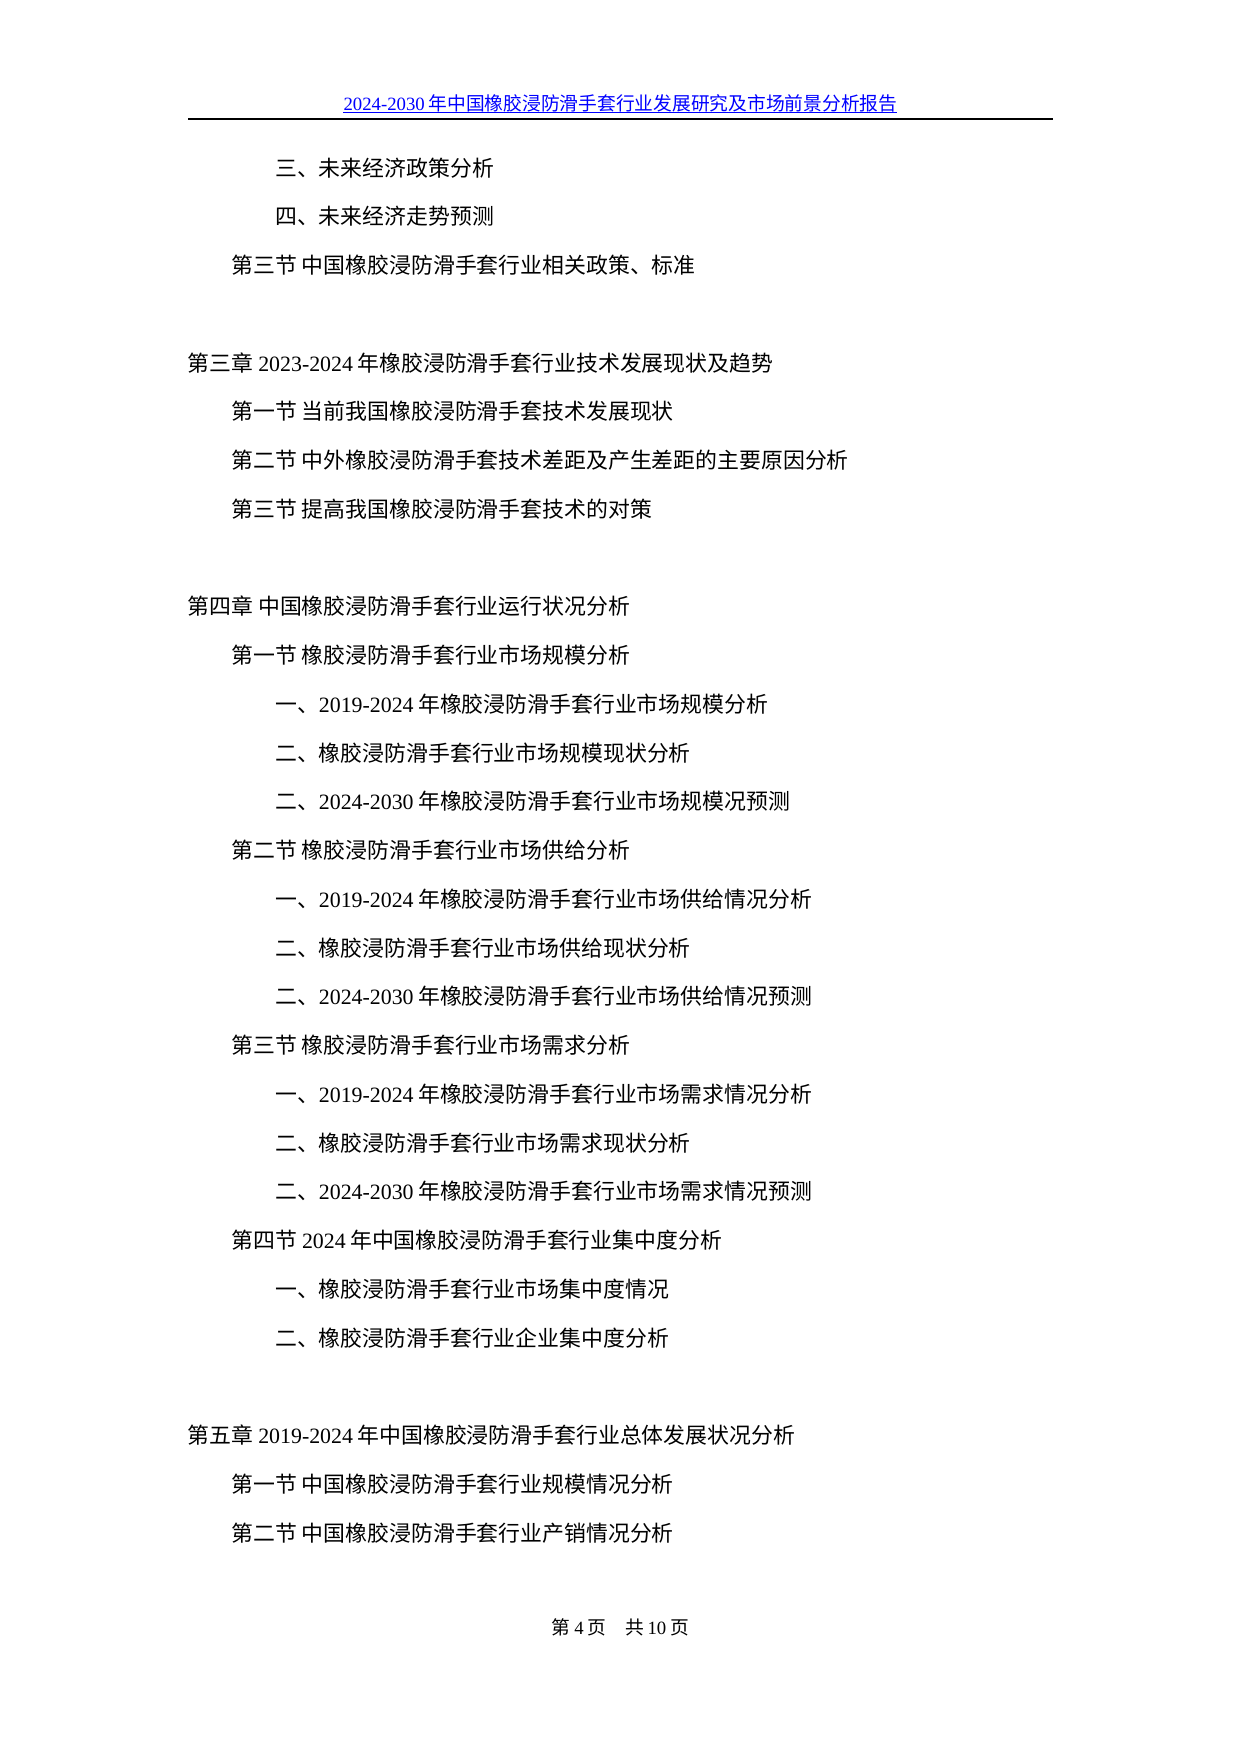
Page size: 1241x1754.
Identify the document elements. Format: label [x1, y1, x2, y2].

text [187, 150, 1053, 1548]
